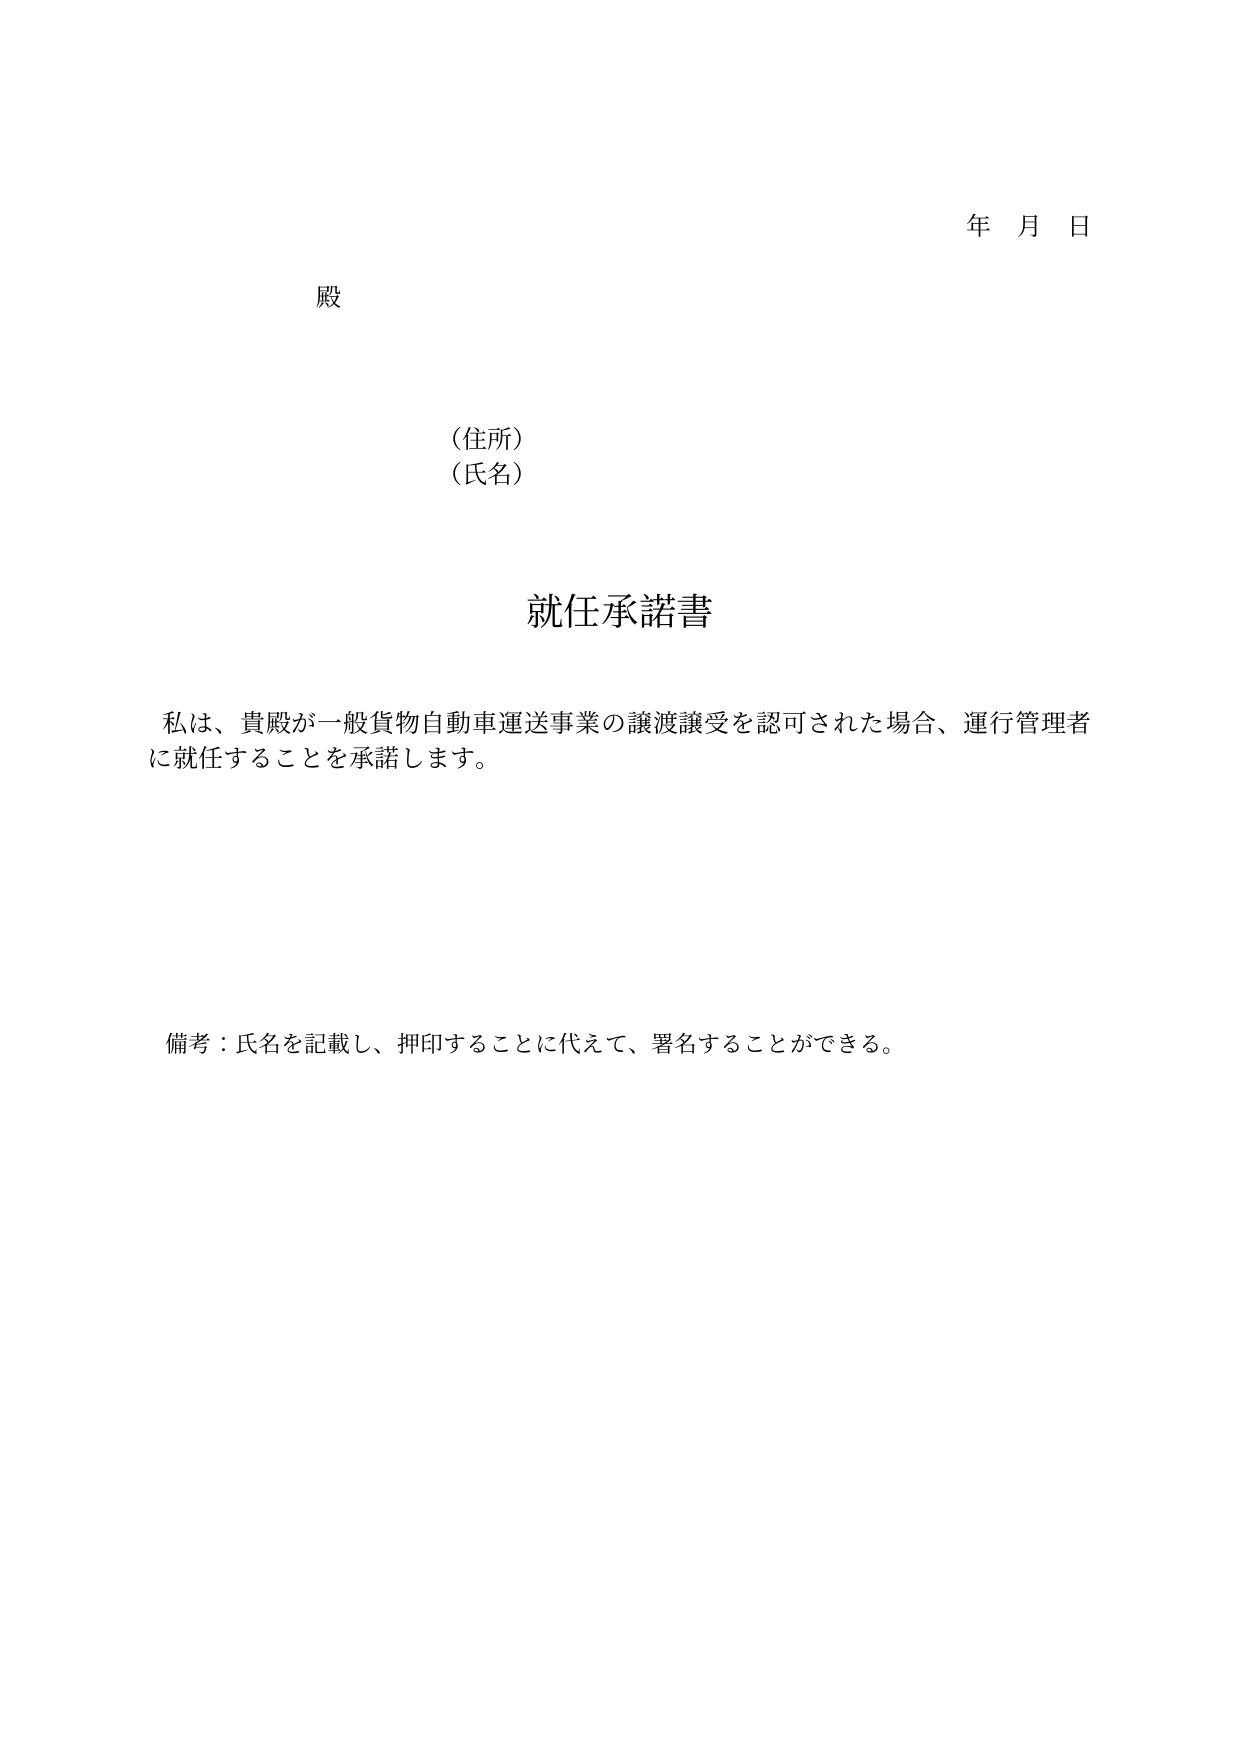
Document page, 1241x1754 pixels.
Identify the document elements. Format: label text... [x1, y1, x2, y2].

text （住所） [148, 420, 1093, 455]
text 就任承諾書 [148, 597, 1093, 633]
text 年 月 日 [148, 207, 1093, 242]
text 備考：氏名を記載し、押印することに代えて、署名することができる。 [148, 1024, 1093, 1059]
text （氏名） [148, 455, 1093, 491]
text 私は、貴殿が一般貨物自動車運送事業の譲渡譲受を認可された場合、運行管理者に就任することを承諾します。 [148, 704, 1093, 775]
text 殿 [148, 278, 1093, 313]
